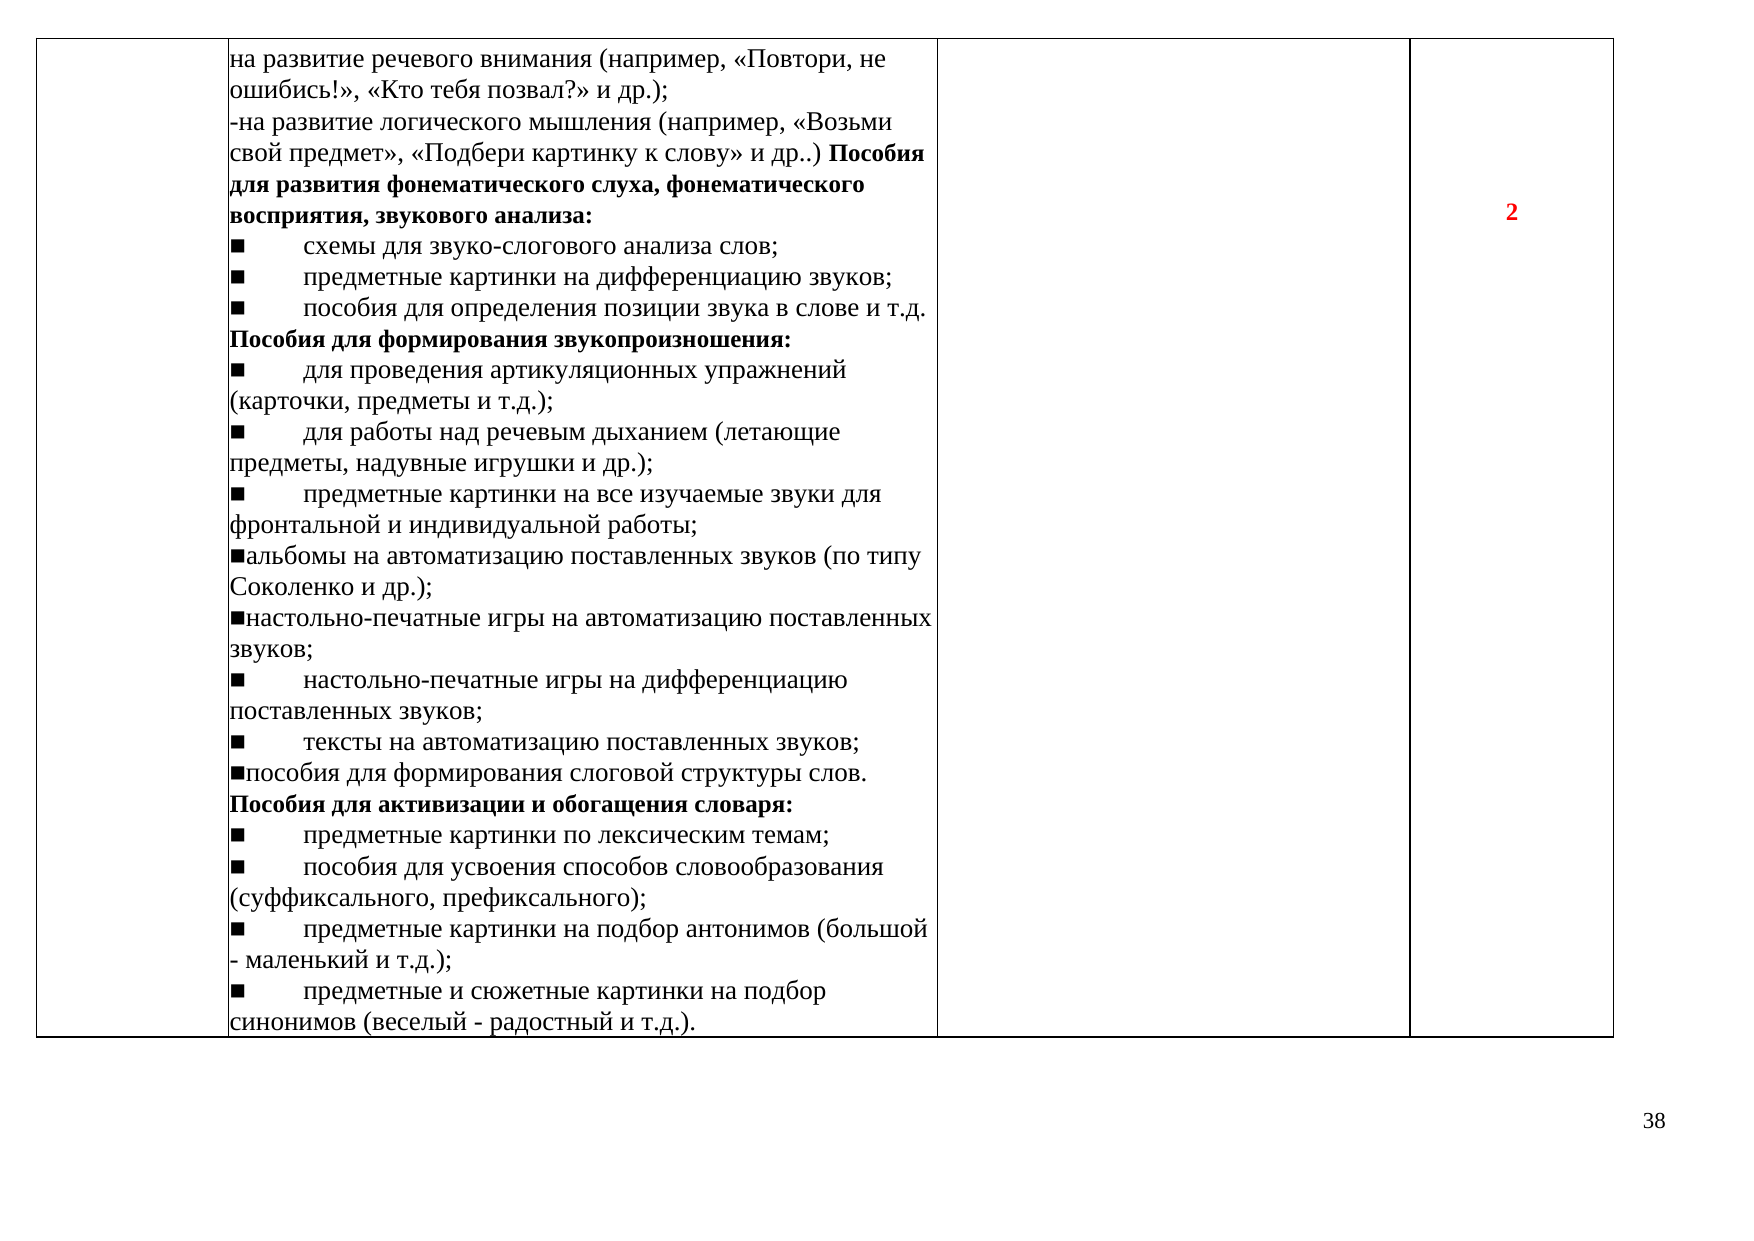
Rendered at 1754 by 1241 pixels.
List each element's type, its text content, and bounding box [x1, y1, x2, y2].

table_header [938, 39, 1409, 1036]
table_header на развитие речевого внимания (например, «Повтори, не ошибись!», «Кто тебя позвал?» и др.); -на развитие логического мышления (например, «Возьми свой предмет», «Подбери картинку к слову» и др..) Пособия для развития фонематического слуха, фонематического восприятия, звукового анализа: схемы для звуко-слогового анализа слов; предметные картинки на дифференциацию звуков; пособия для определения позиции звука в слове и т.д. Пособия для формирования звукопроизношения: для проведения артикуляционных упражнений (карточки, предметы и т.д.); для работы над речевым дыханием (летающие предметы, надувные игрушки и др.); предметные картинки на все изучаемые звуки для фронтальной и индивидуальной работы; альбомы на автоматизацию поставленных звуков (по типу Соколенко и др.); ■настольно-печатные игры на автоматизацию поставленных звуков; настольно-печатные игры на дифференциацию поставленных звуков; тексты на автоматизацию поставленных звуков; ■пособия для формирования слоговой структуры слов. Пособия для активизации и обогащения словаря: предметные картинки по лексическим темам; пособия для усвоения способов словообразования (суффиксального, префиксального); предметные картинки на подбор антонимов (большой - маленький и т.д.); предметные и сюжетные картинки на подбор синонимов (веселый - радостный и т.д.). [229, 39, 937, 1036]
table_header 2 [1411, 39, 1613, 1036]
text 38 [1643, 1110, 1666, 1133]
table_header [37, 39, 228, 1036]
